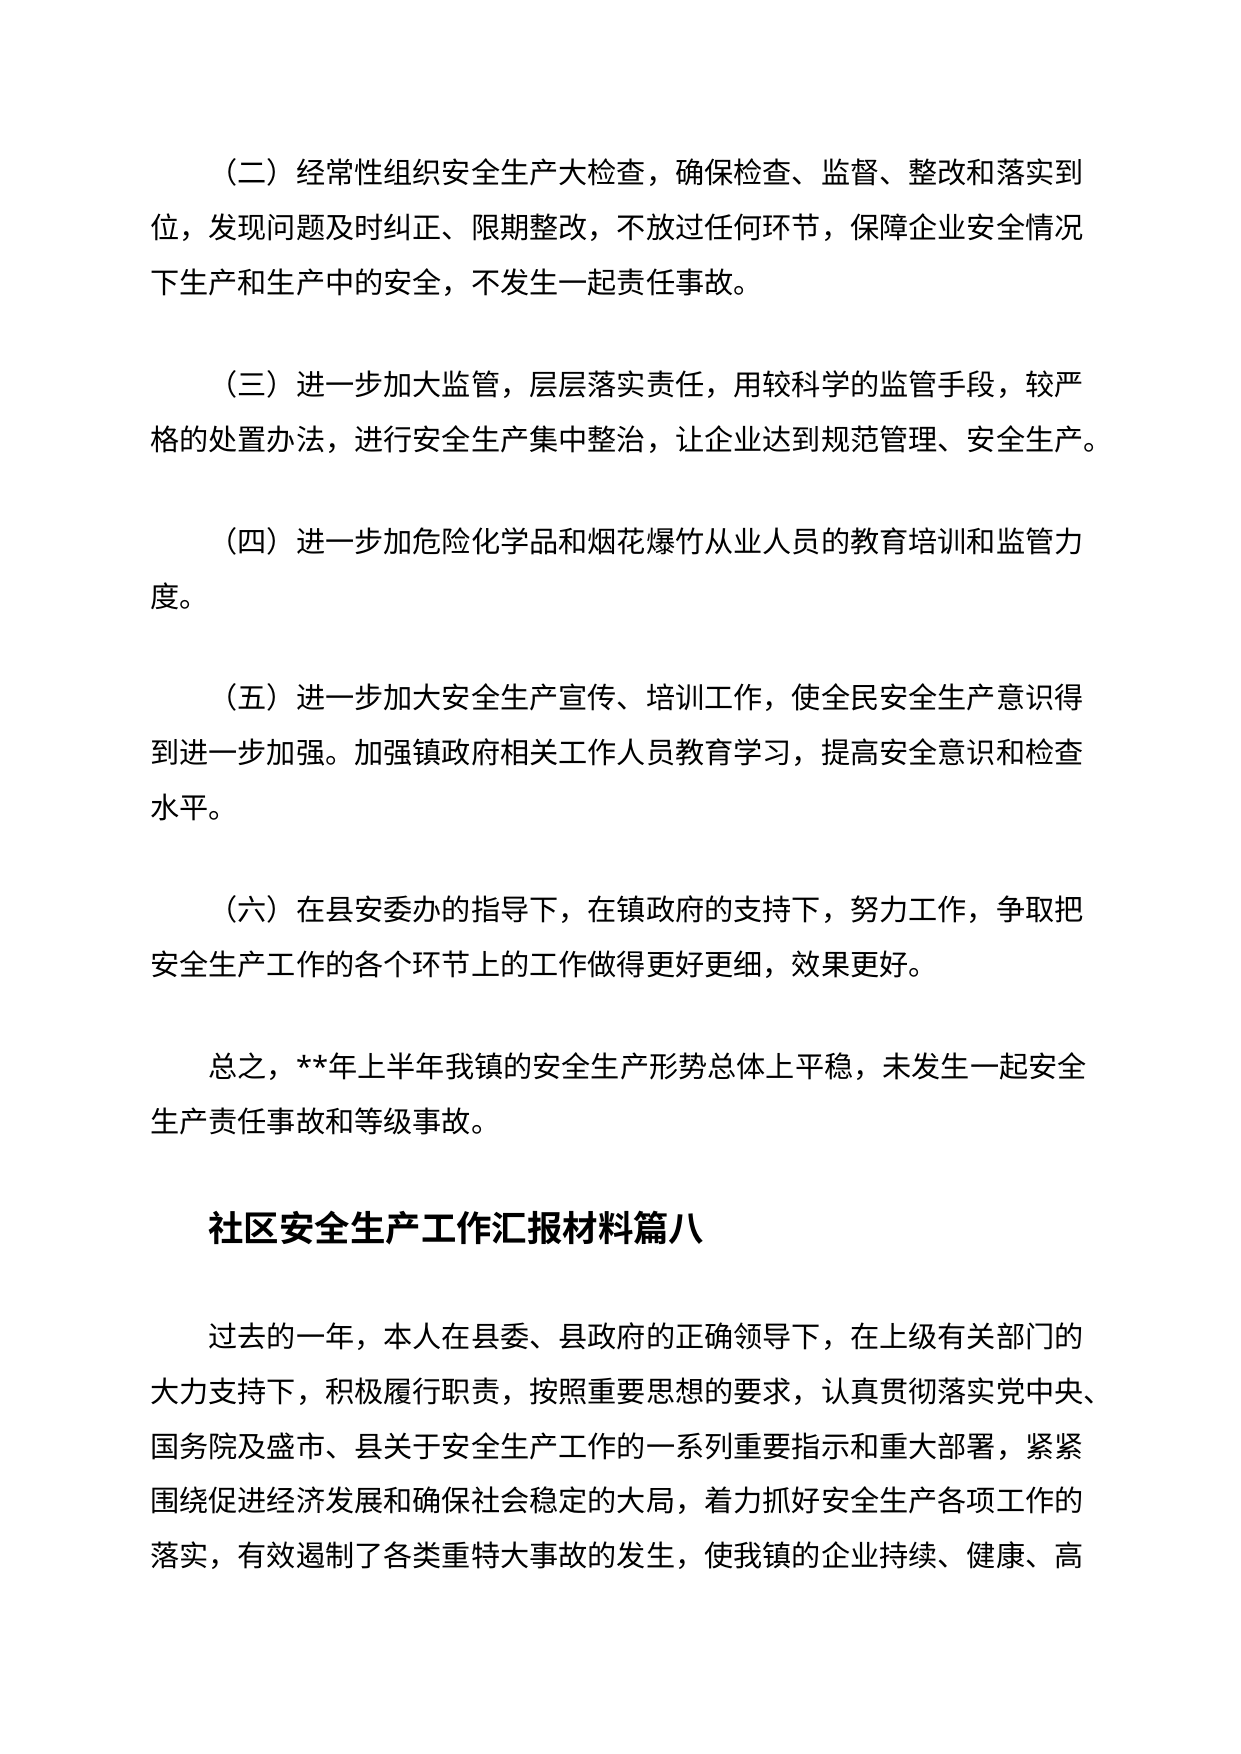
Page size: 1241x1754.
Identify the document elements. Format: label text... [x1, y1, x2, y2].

text （四）进一步加危险化学品和烟花爆竹从业人员的教育培训和监管力度。 [150, 518, 1090, 615]
text （三）进一步加大监管，层层落实责任，用较科学的监管手段，较严格的处置办法，进行安全生产集中整治，让企业达到规范管理、安全生产。 [150, 362, 1090, 459]
text （五）进一步加大安全生产宣传、培训工作，使全民安全生产意识得到进一步加强。加强镇政府相关工作人员教育学习，提高安全意识和检查水平。 [150, 675, 1090, 827]
text （六）在县安委办的指导下，在镇政府的支持下，努力工作，争取把安全生产工作的各个环节上的工作做得更好更细，效果更好。 [150, 886, 1090, 984]
text 社区安全生产工作汇报材料篇八 [150, 1200, 1090, 1251]
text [150, 1313, 1090, 1575]
text 总之，**年上半年我镇的安全生产形势总体上平稳，未发生一起安全生产责任事故和等级事故。 [150, 1043, 1090, 1140]
text （二）经常性组织安全生产大检查，确保检查、监督、整改和落实到位，发现问题及时纠正、限期整改，不放过任何环节，保障企业安全情况下生产和生产中的安全，不发生一起责任事故。 [150, 150, 1090, 302]
